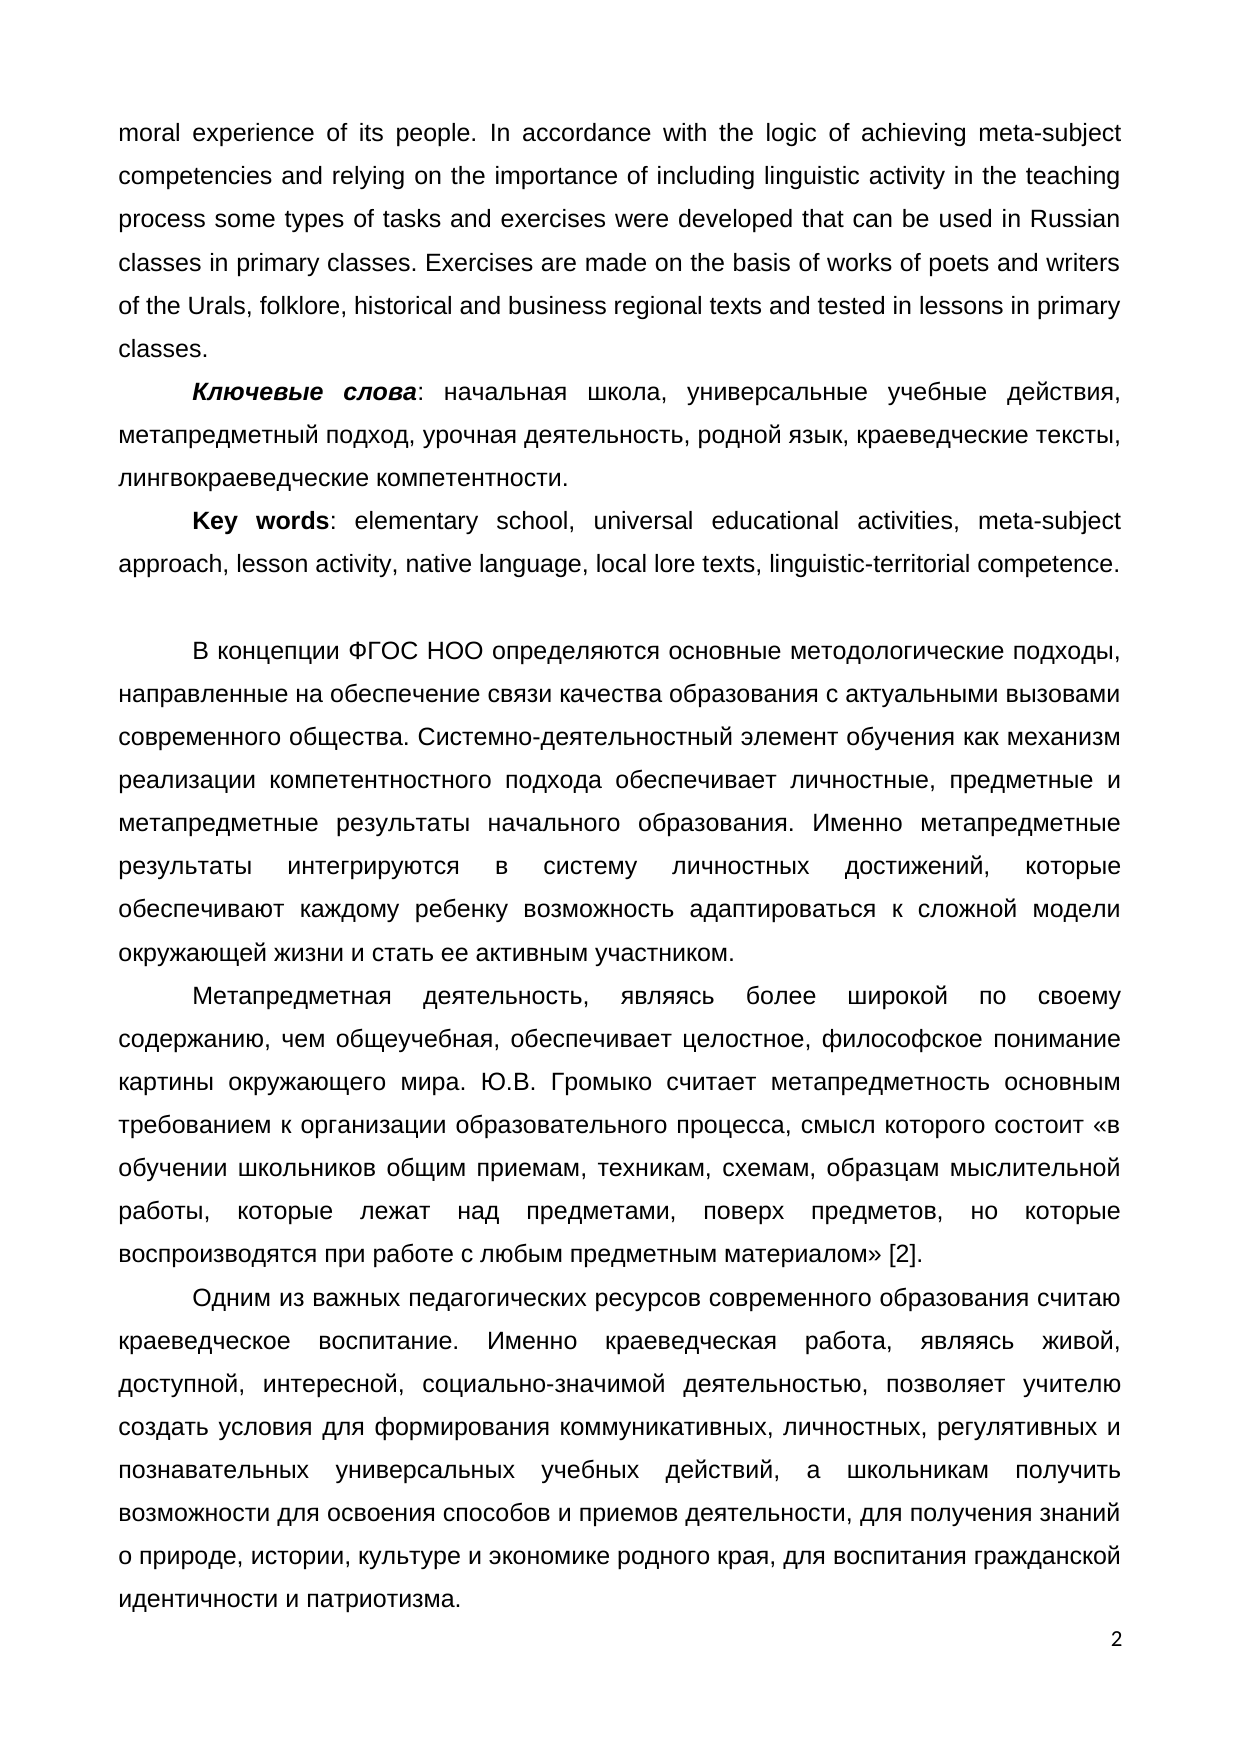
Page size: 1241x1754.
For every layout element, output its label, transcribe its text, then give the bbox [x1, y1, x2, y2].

text Метапредметная деятельность, являясь более широкой по своему содержанию, чем общеучебная, обеспечивает целостное, философское понимание картины окружающего мира. Ю.В. Громыко считает метапредметность основным требованием к организации образовательного процесса, смысл которого состоит «в обучении школьников общим приемам, техникам, схемам, образцам мыслительной работы, которые лежат над предметами, поверх предметов, но которые воспроизводятся при работе с любым предметным материалом» [2]. [118, 981, 1122, 1268]
text Одним из важных педагогических ресурсов современного образования считаю краеведческое воспитание. Именно краеведческая работа, являясь живой, доступной, интересной, социально-значимой деятельностью, позволяет учителю создать условия для формирования коммуникативных, личностных, регулятивных и познавательных универсальных учебных действий, а школьникам получить возможности для освоения способов и приемов деятельности, для получения знаний о природе, истории, культуре и экономике родного края, для воспитания гражданской идентичности и патриотизма. [118, 1282, 1122, 1613]
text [118, 118, 1122, 362]
text Key words: elementary school, universal educational activities, meta-subject approach, lesson activity, native language, local lore texts, linguistic-territorial competence. [118, 506, 1122, 578]
text В концепции ФГОС НОО определяются основные методологические подходы, направленные на обеспечение связи качества образования с актуальными вызовами современного общества. Системно-деятельностный элемент обучения как механизм реализации компетентностного подхода обеспечивает личностные, предметные и метапредметные результаты начального образования. Именно метапредметные результаты интегрируются в систему личностных достижений, которые обеспечивают каждому ребенку возможность адаптироваться к сложной модели окружающей жизни и стать ее активным участником. [118, 636, 1122, 966]
text Ключевые слова: начальная школа, универсальные учебные действия, метапредметный подход, урочная деятельность, родной язык, краеведческие тексты, лингвокраеведческие компетентности. [118, 377, 1122, 492]
